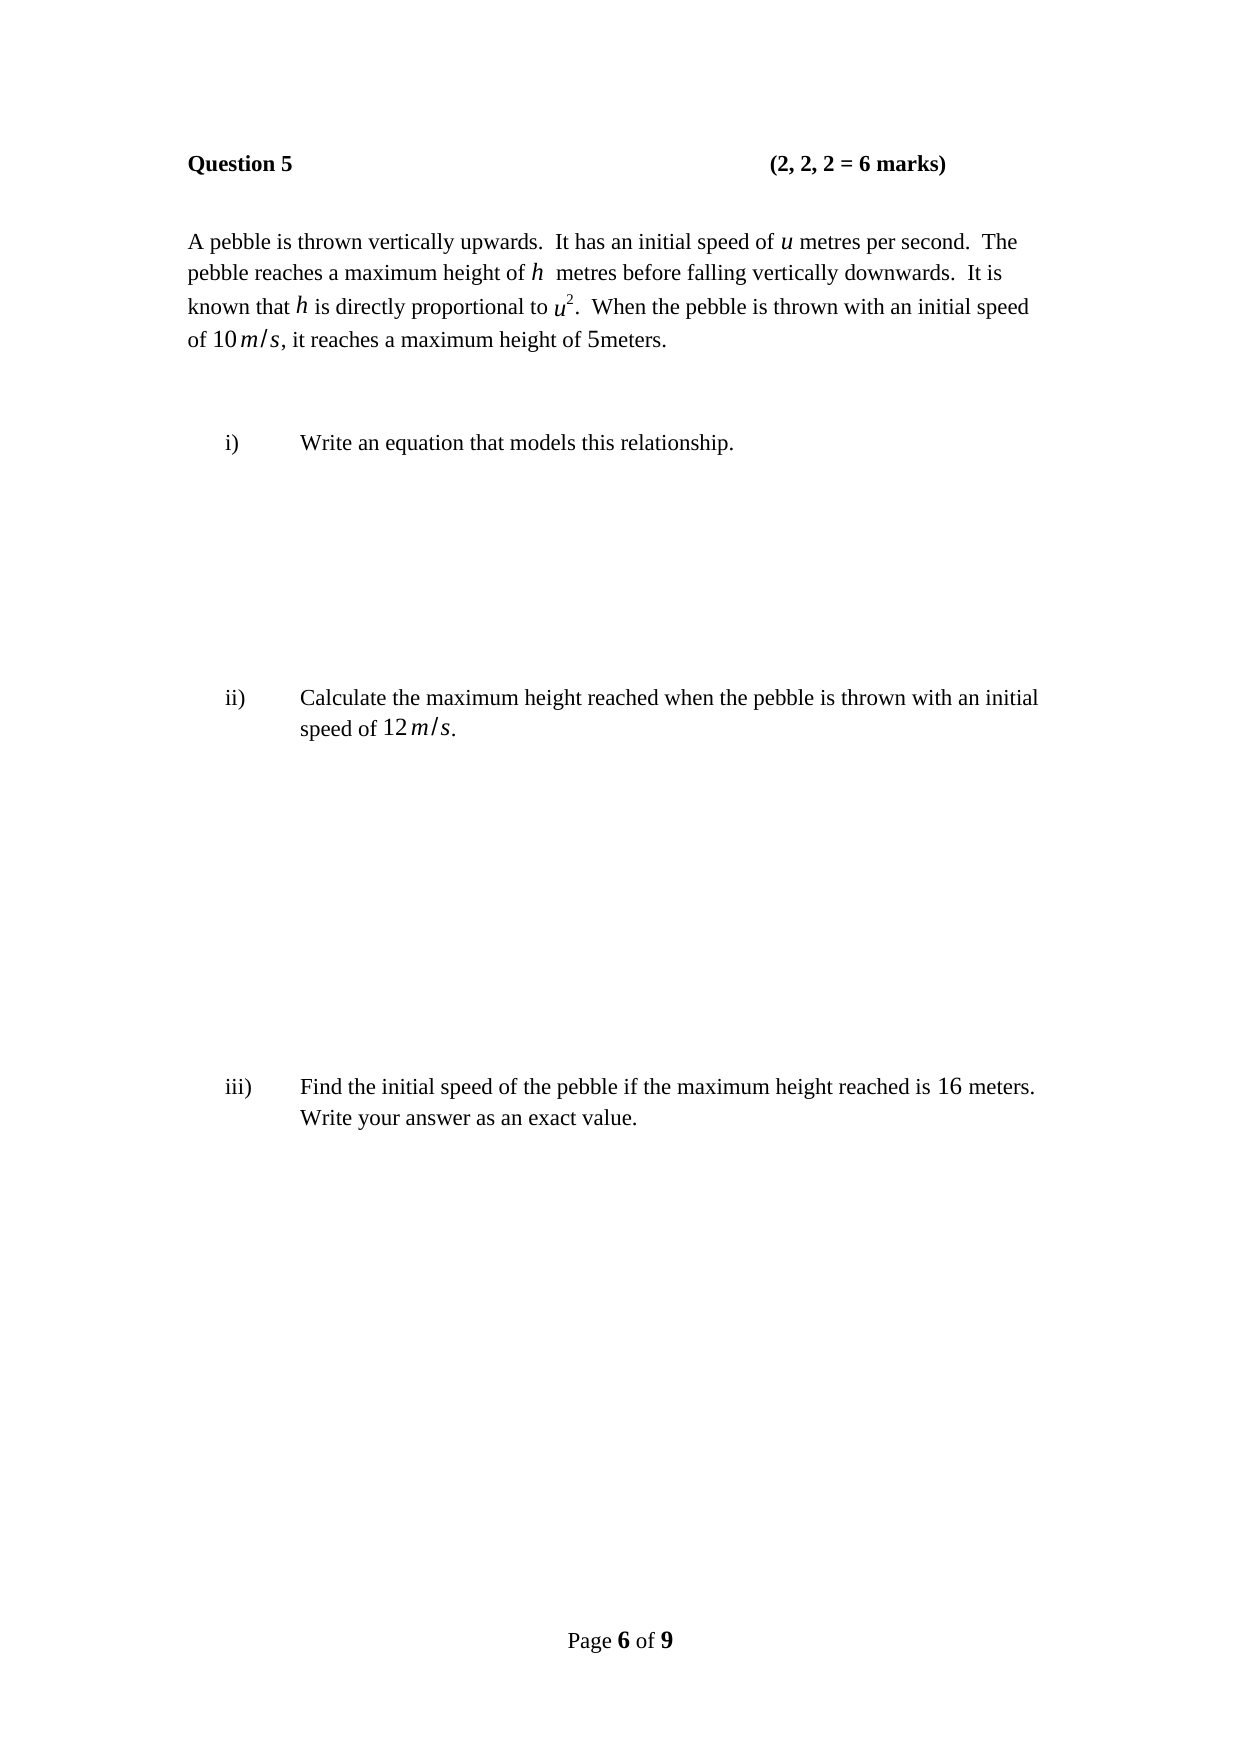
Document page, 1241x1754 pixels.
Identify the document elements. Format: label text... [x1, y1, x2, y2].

list Find the initial speed of the pebble if the maximum height reached is meters. Write your answer as an exact value. [225, 1073, 1053, 1130]
list Write an equation that models this relationship. [225, 429, 1053, 455]
text Question 5 (2, 2, 2 = 6 marks) [187, 150, 1053, 176]
text A pebble is thrown vertically upwards. It has an initial speed of metres per second. The pebble reaches a maximum height of metres before falling vertically downwards. It is known that is directly proportional to . When the pebble is thrown with an initial speed of , it reaches a maximum height of meters. [187, 227, 1053, 353]
list Calculate the maximum height reached when the pebble is thrown with an initial speed of . [225, 684, 1053, 742]
